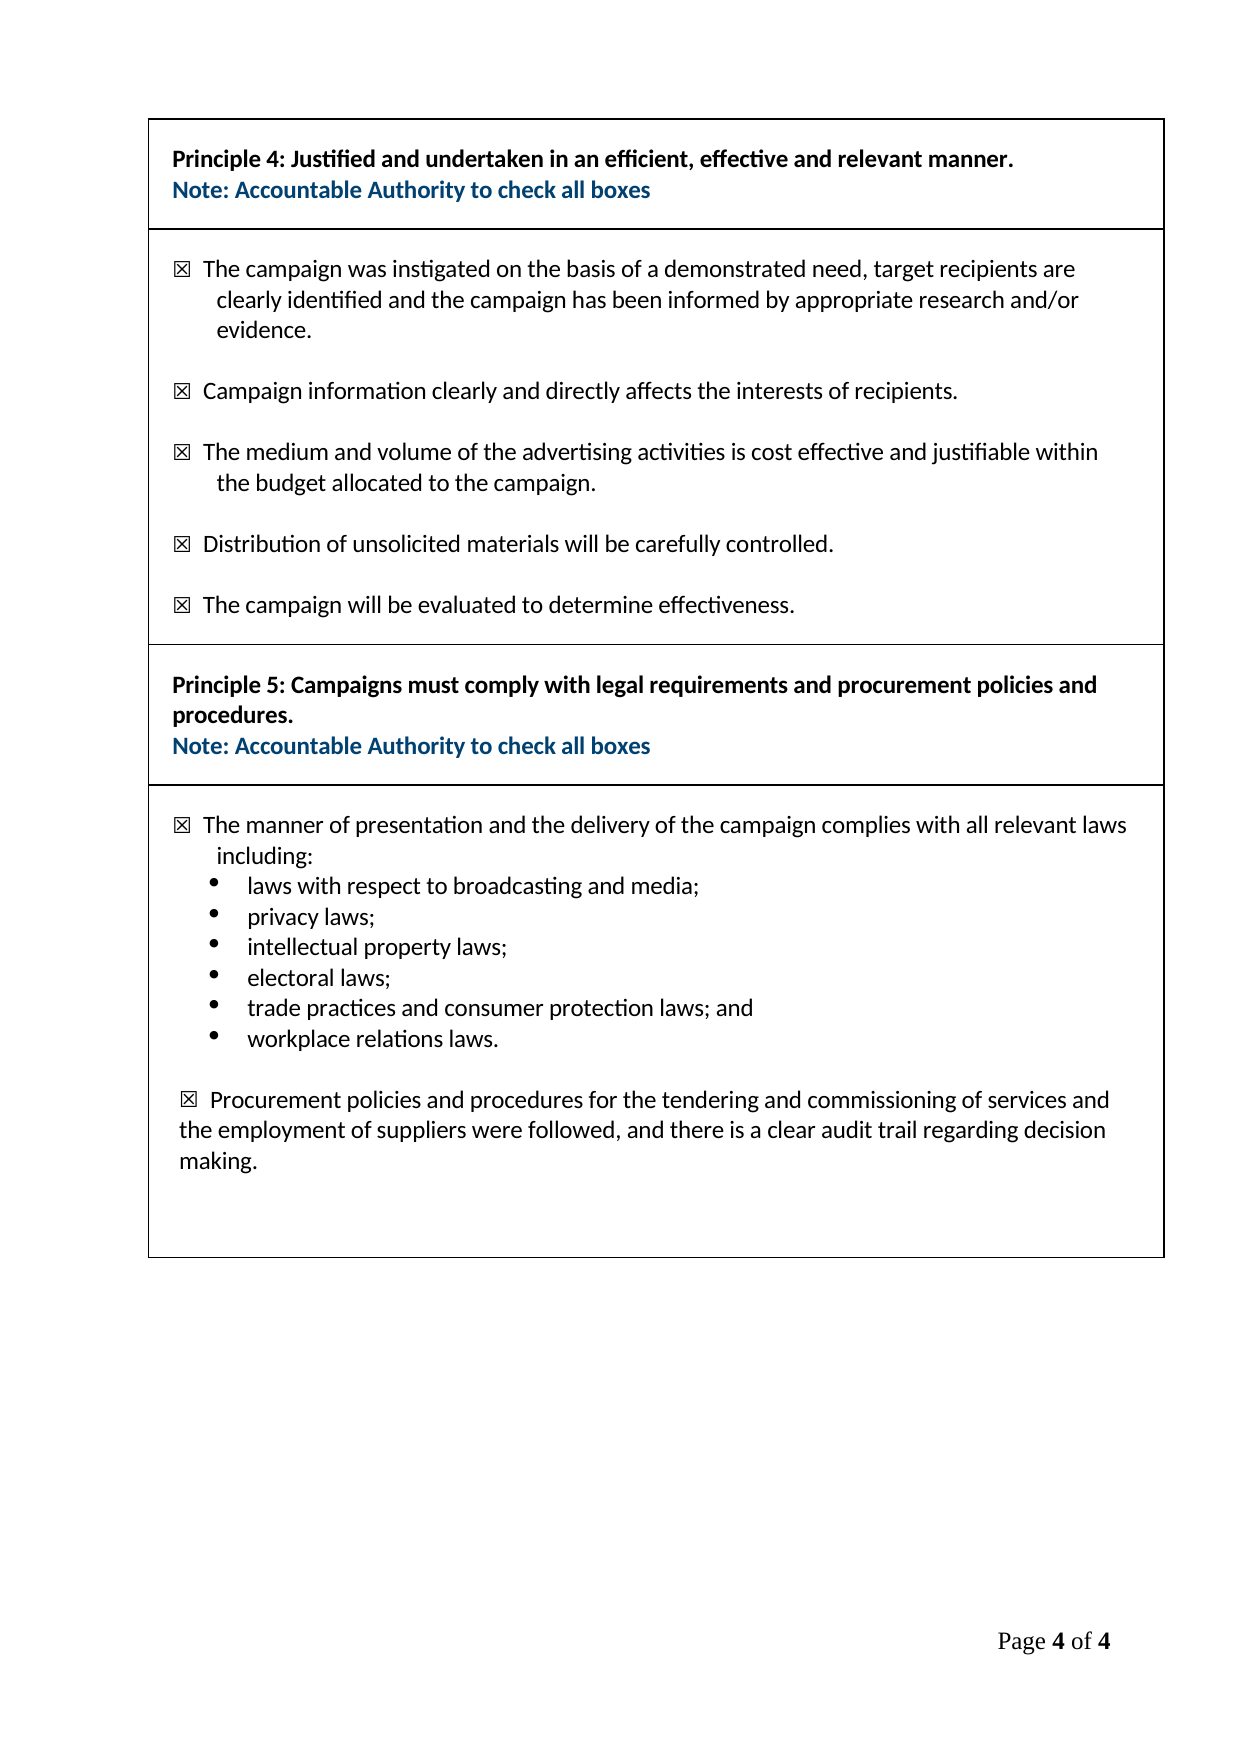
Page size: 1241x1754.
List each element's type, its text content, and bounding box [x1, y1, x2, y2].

table_cell The campaign was instigated on the basis of a demonstrated need, target recipients are clearly identified and the campaign has been informed by appropriate research and/or evidence. Campaign information clearly and directly affects the interests of recipients. The medium and volume of the advertising activities is cost effective and justifiable within the budget allocated to the campaign. Distribution of unsolicited materials will be carefully controlled. The campaign will be evaluated to determine effectiveness. [149, 230, 1163, 644]
table_cell Principle 4: Justified and undertaken in an efficient, effective and relevant manner. Note: Accountable Authority to check all boxes [149, 120, 1163, 228]
table_cell The manner of presentation and the delivery of the campaign complies with all relevant laws including: laws with respect to broadcasting and media; privacy laws; intellectual property laws; electoral laws; trade practices and consumer protection laws; and workplace relations laws. Procurement policies and procedures for the tendering and commissioning of services and the employment of suppliers were followed, and there is a clear audit trail regarding decision making. [149, 786, 1163, 1257]
table_cell Principle 5: Campaigns must comply with legal requirements and procurement policies and procedures. Note: Accountable Authority to check all boxes [149, 645, 1163, 784]
